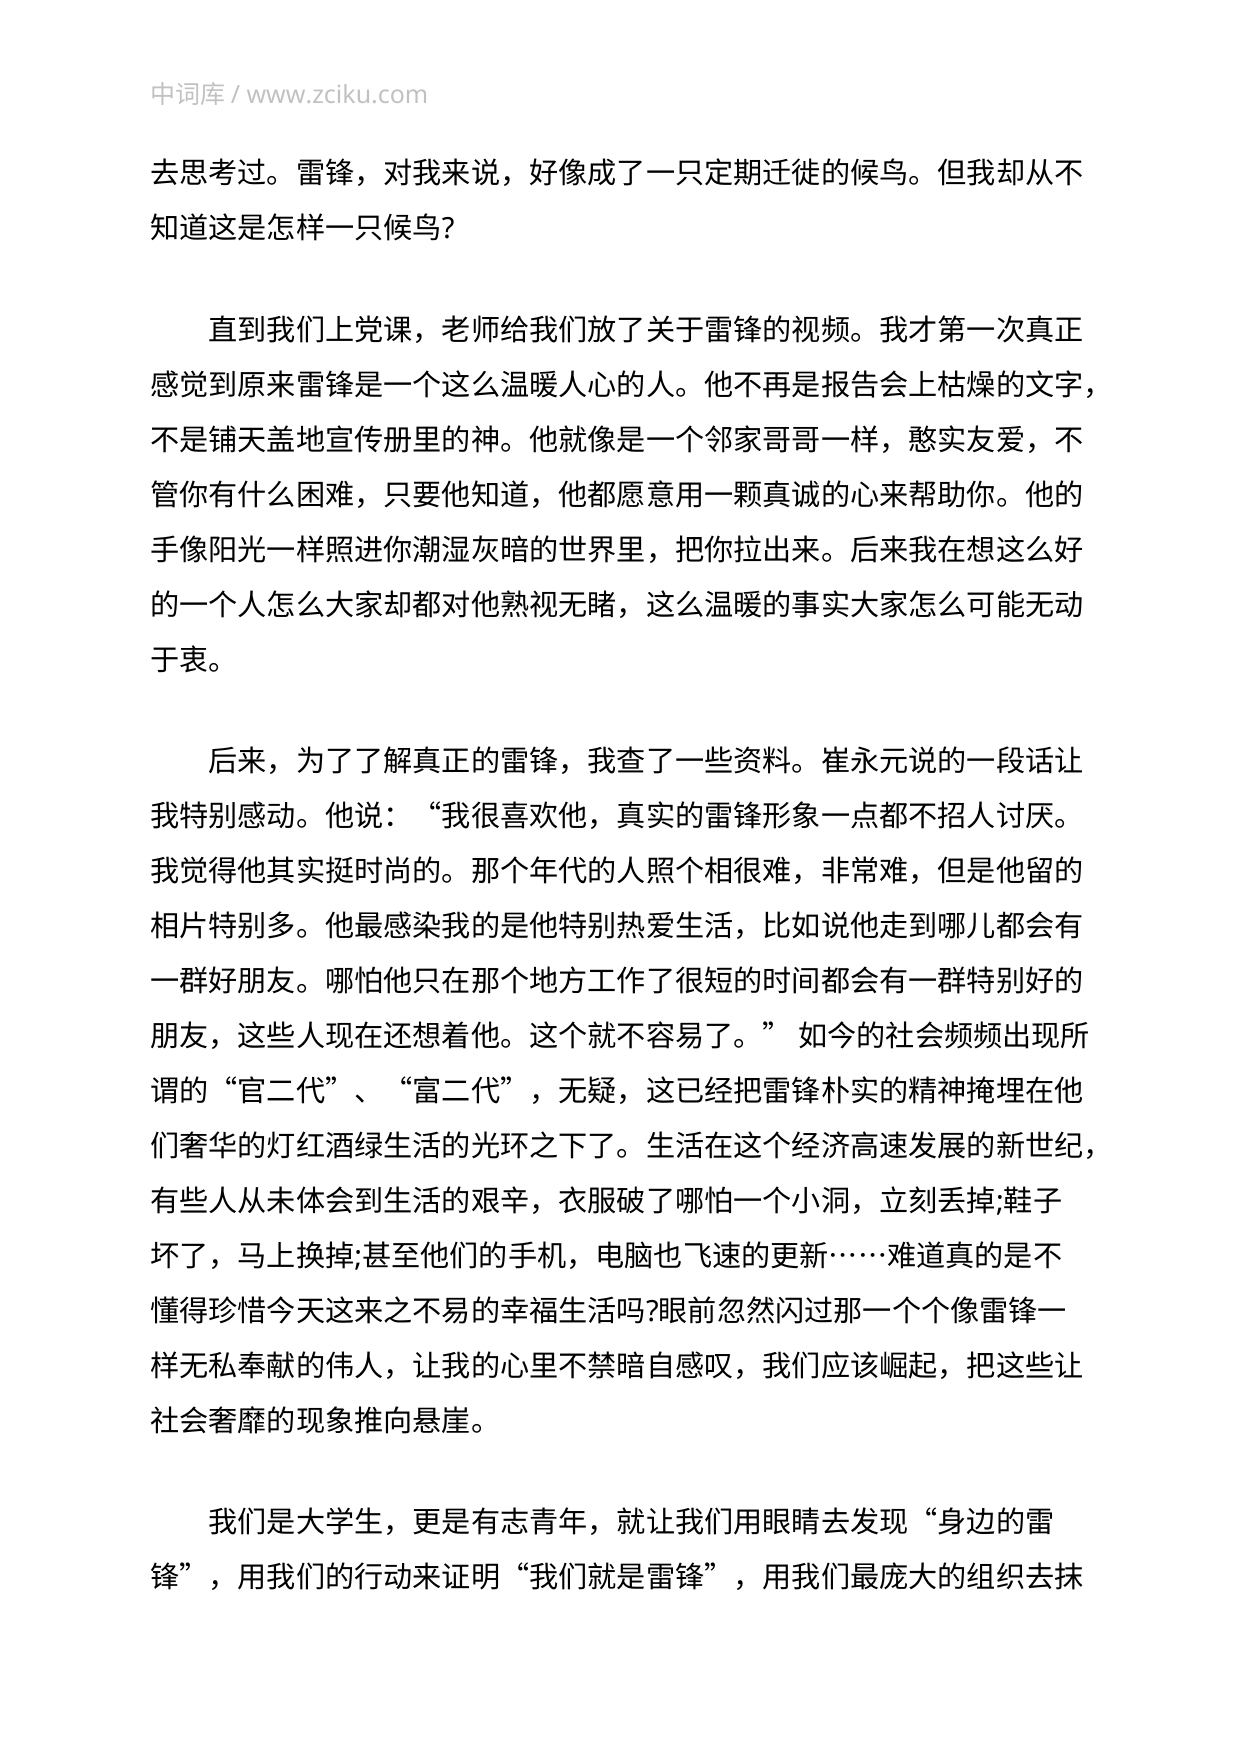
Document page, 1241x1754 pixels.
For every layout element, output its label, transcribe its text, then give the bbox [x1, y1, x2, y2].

text 后来，为了了解真正的雷锋，我查了一些资料。崔永元说的一段话让我特别感动。他说：“我很喜欢他，真实的雷锋形象一点都不招人讨厌。我觉得他其实挺时尚的。那个年代的人照个相很难，非常难，但是他留的相片特别多。他最感染我的是他特别热爱生活，比如说他走到哪儿都会有一群好朋友。哪怕他只在那个地方工作了很短的时间都会有一群特别好的朋友，这些人现在还想着他。这个就不容易了。” 如今的社会频频出现所谓的“官二代”、“富二代”，无疑，这已经把雷锋朴实的精神掩埋在他们奢华的灯红酒绿生活的光环之下了。生活在这个经济高速发展的新世纪，有些人从未体会到生活的艰辛，衣服破了哪怕一个小洞，立刻丢掉;鞋子坏了，马上换掉;甚至他们的手机，电脑也飞速的更新……难道真的是不懂得珍惜今天这来之不易的幸福生活吗?眼前忽然闪过那一个个像雷锋一样无私奉献的伟人，让我的心里不禁暗自感叹，我们应该崛起，把这些让社会奢靡的现象推向悬崖。 [150, 738, 1090, 1439]
text 直到我们上党课，老师给我们放了关于雷锋的视频。我才第一次真正感觉到原来雷锋是一个这么温暖人心的人。他不再是报告会上枯燥的文字，不是铺天盖地宣传册里的神。他就像是一个邻家哥哥一样，憨实友爱，不管你有什么困难，只要他知道，他都愿意用一颗真诚的心来帮助你。他的手像阳光一样照进你潮湿灰暗的世界里，把你拉出来。后来我在想这么好的一个人怎么大家却都对他熟视无睹，这么温暖的事实大家怎么可能无动于衷。 [150, 307, 1090, 678]
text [150, 150, 1090, 247]
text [150, 1499, 1090, 1596]
